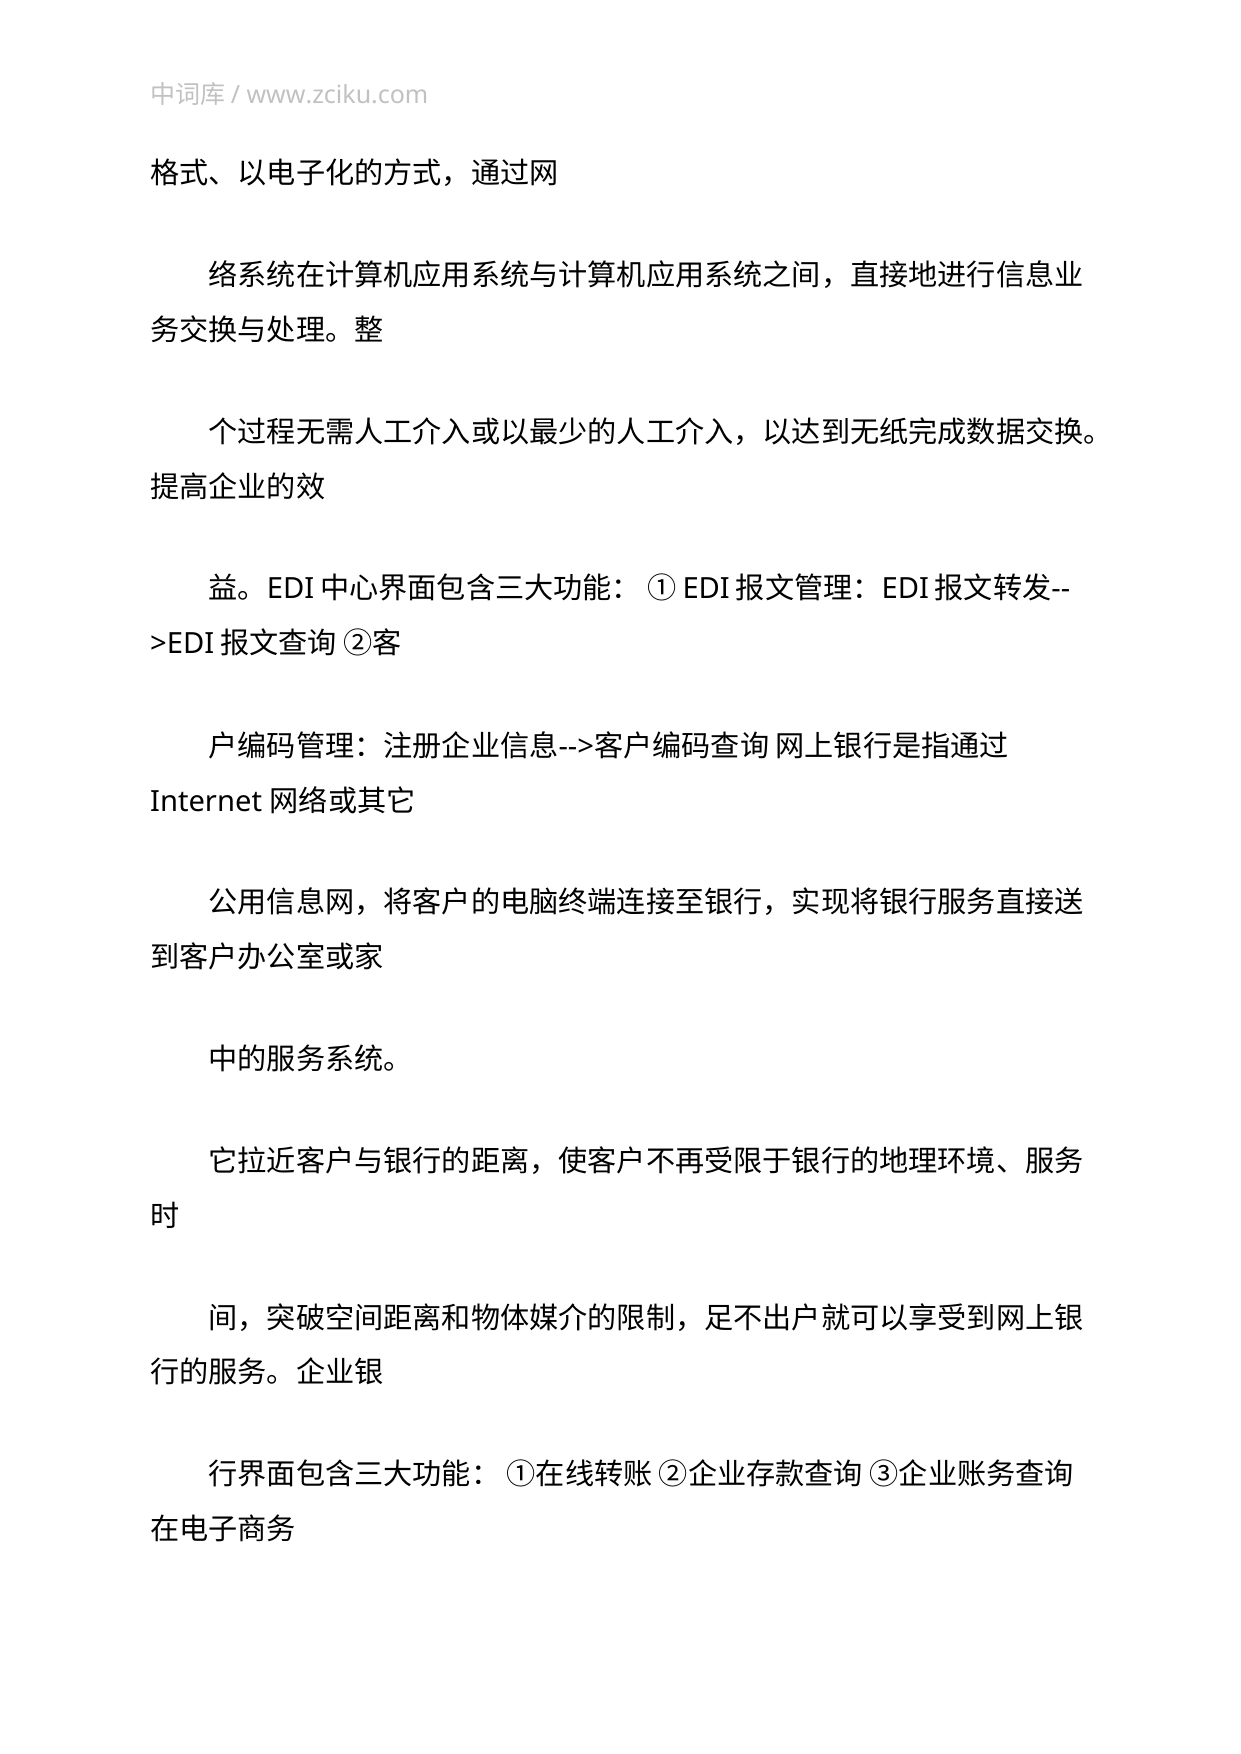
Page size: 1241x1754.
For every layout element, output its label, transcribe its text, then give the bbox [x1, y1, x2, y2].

text 它拉近客户与银行的距离，使客户不再受限于银行的地理环境、服务时 [150, 1137, 1090, 1235]
text 络系统在计算机应用系统与计算机应用系统之间，直接地进行信息业务交换与处理。整 [150, 252, 1090, 349]
text 个过程无需人工介入或以最少的人工介入，以达到无纸完成数据交换。提高企业的效 [150, 408, 1090, 506]
text 间，突破空间距离和物体媒介的限制，足不出户就可以享受到网上银行的服务。企业银 [150, 1294, 1090, 1391]
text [150, 150, 1090, 192]
text 公用信息网，将客户的电脑终端连接至银行，实现将银行服务直接送到客户办公室或家 [150, 879, 1090, 976]
text 户编码管理：注册企业信息-->客户编码查询 网上银行是指通过 Internet 网络或其它 [150, 722, 1090, 819]
text 中的服务系统。 [150, 1036, 1090, 1078]
text 益。EDI中心界面包含三大功能： ①EDI报文管理：EDI报文转发-->EDI报文查询 ②客 [150, 565, 1090, 662]
text 行界面包含三大功能： ①在线转账 ②企业存款查询 ③企业账务查询 在电子商务 [150, 1451, 1090, 1548]
